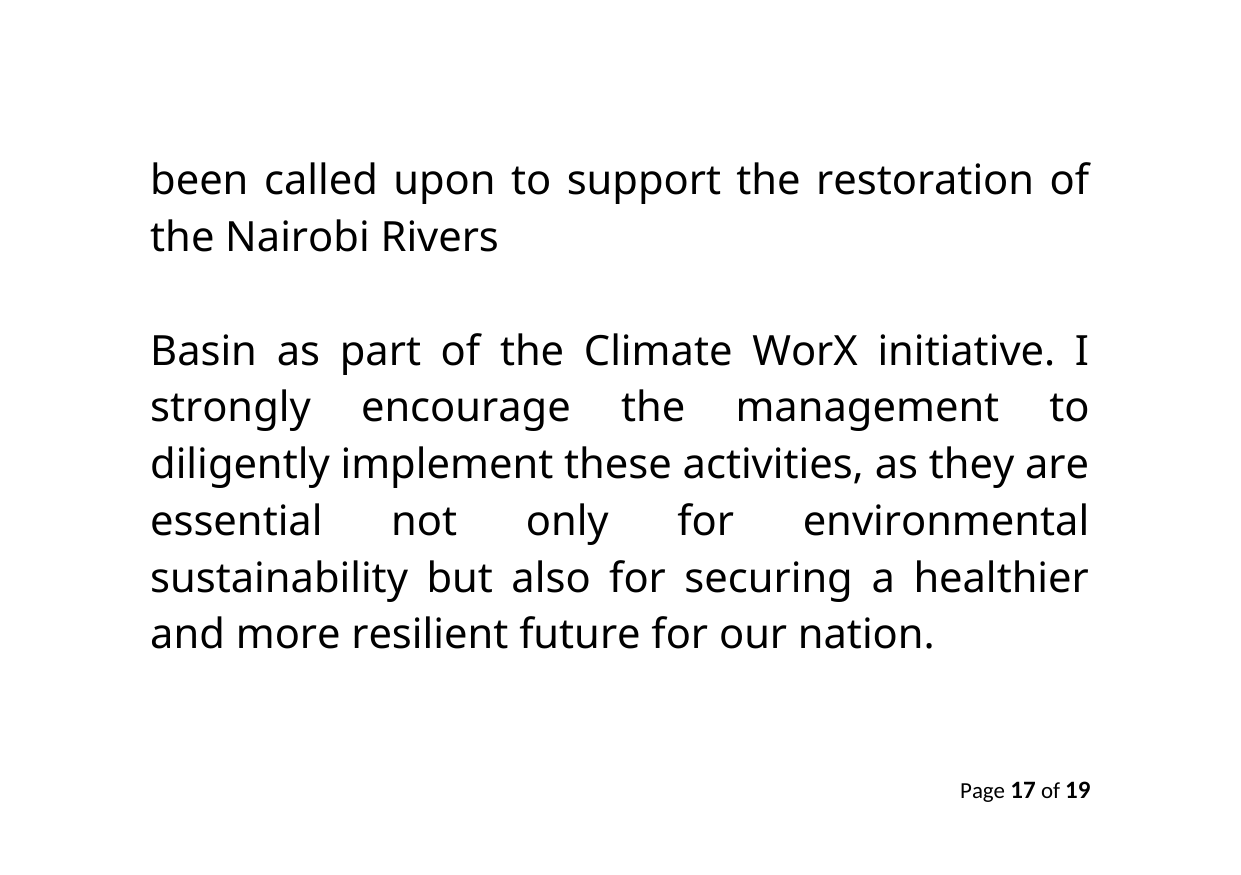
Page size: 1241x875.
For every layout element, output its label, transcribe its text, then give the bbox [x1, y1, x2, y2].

text Basin as part of the Climate WorX initiative. I strongly encourage the management to diligently implement these activities, as they are essential not only for environmental sustainability but also for securing a healthier and more resilient future for our nation. [150, 320, 1090, 661]
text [150, 150, 1090, 263]
